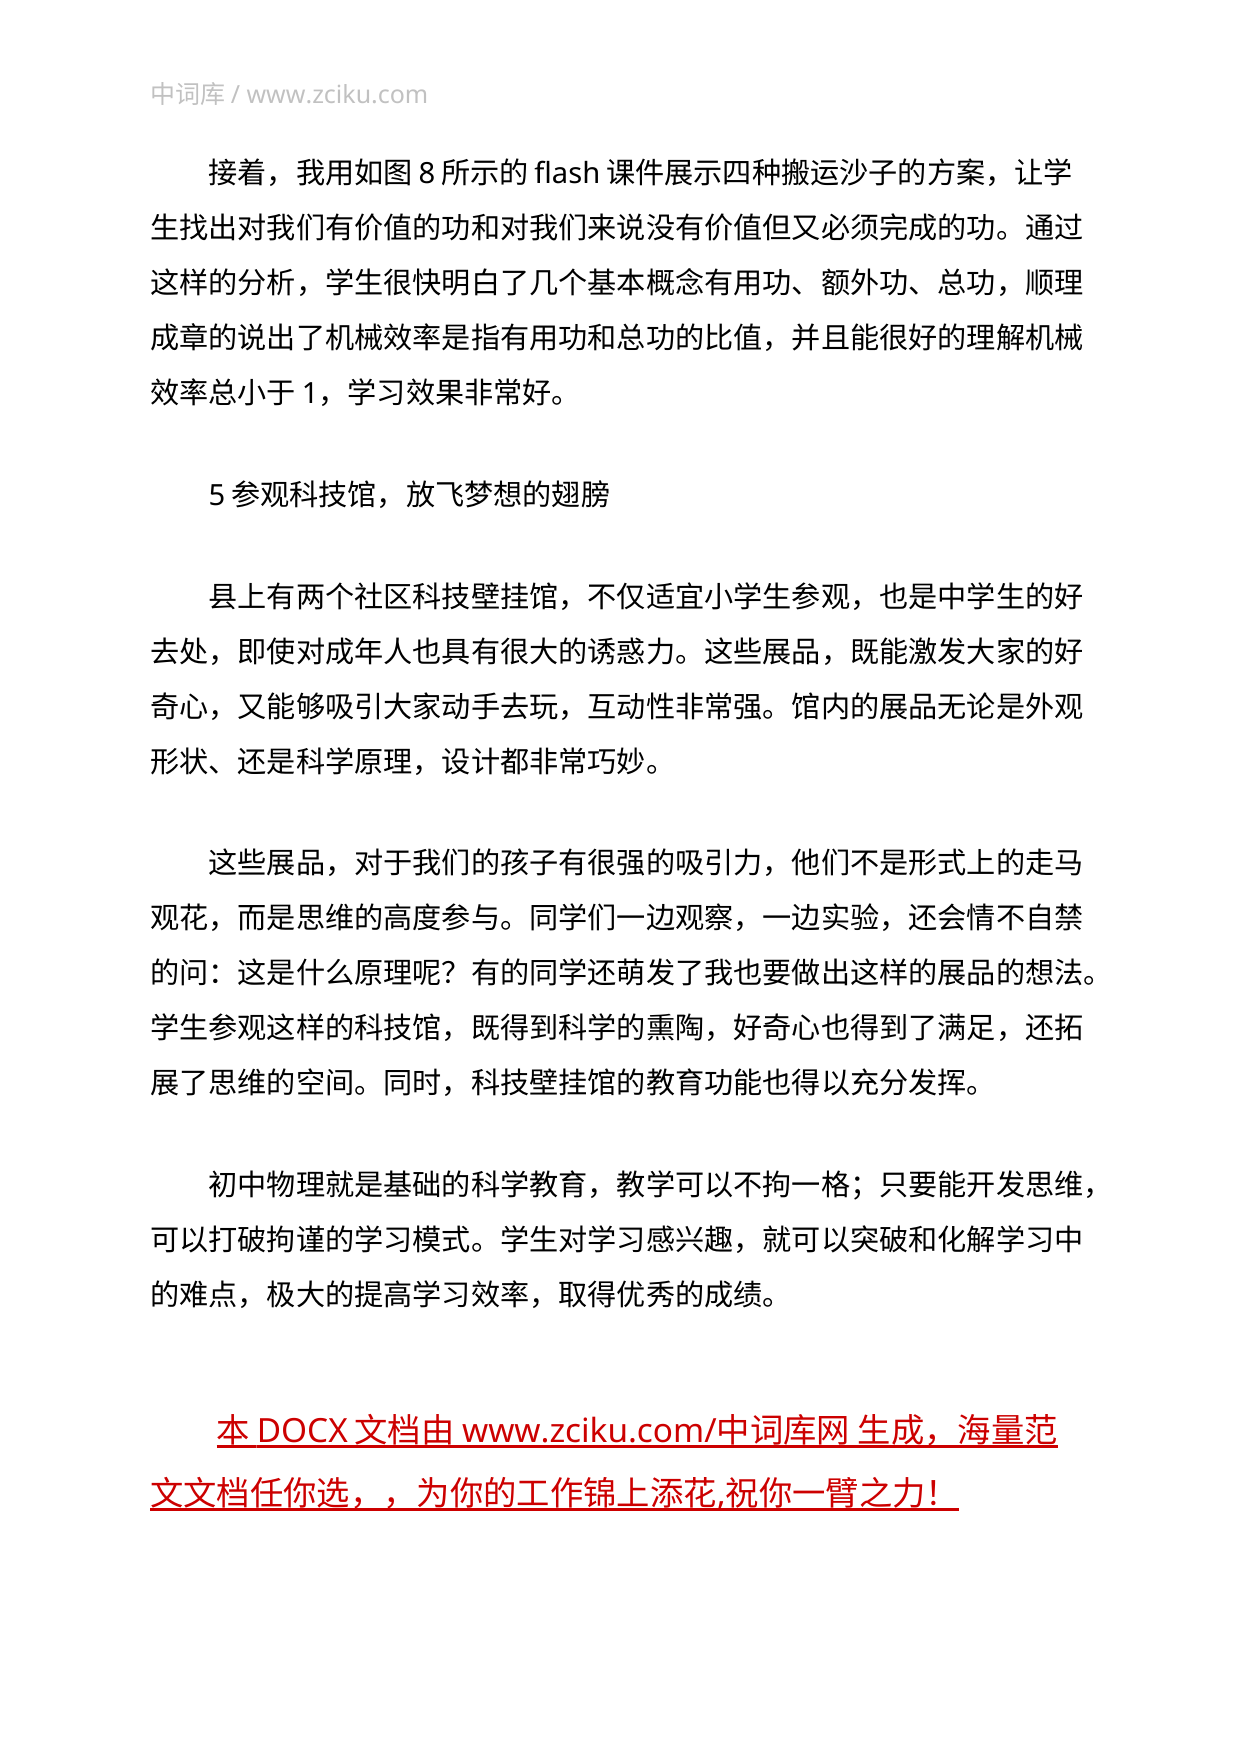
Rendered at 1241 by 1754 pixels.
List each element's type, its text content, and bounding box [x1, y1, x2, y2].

text 接着，我用如图8所示的flash课件展示四种搬运沙子的方案，让学生找出对我们有价值的功和对我们来说没有价值但又必须完成的功。通过这样的分析，学生很快明白了几个基本概念有用功、额外功、总功，顺理成章的说出了机械效率是指有用功和总功的比值，并且能很好的理解机械效率总小于1，学习效果非常好。 [150, 150, 1090, 412]
text 本DOCX文档由 www.zciku.com/中词库网 生成，海量范文文档任你选，，为你的工作锦上添花,祝你一臂之力！ [150, 1404, 1090, 1516]
text 这些展品，对于我们的孩子有很强的吸引力，他们不是形式上的走马观花，而是思维的高度参与。同学们一边观察，一边实验，还会情不自禁的问：这是什么原理呢？有的同学还萌发了我也要做出这样的展品的想法。学生参观这样的科技馆，既得到科学的熏陶，好奇心也得到了满足，还拓展了思维的空间。同时，科技壁挂馆的教育功能也得以充分发挥。 [150, 840, 1090, 1102]
text 初中物理就是基础的科学教育，教学可以不拘一格；只要能开发思维，可以打破拘谨的学习模式。学生对学习感兴趣，就可以突破和化解学习中的难点，极大的提高学习效率，取得优秀的成绩。 [150, 1161, 1090, 1313]
text 5参观科技馆，放飞梦想的翅膀 [150, 472, 1090, 514]
text 县上有两个社区科技壁挂馆，不仅适宜小学生参观，也是中学生的好去处，即使对成年人也具有很大的诱惑力。这些展品，既能激发大家的好奇心，又能够吸引大家动手去玩，互动性非常强。馆内的展品无论是外观形状、还是科学原理，设计都非常巧妙。 [150, 574, 1090, 781]
